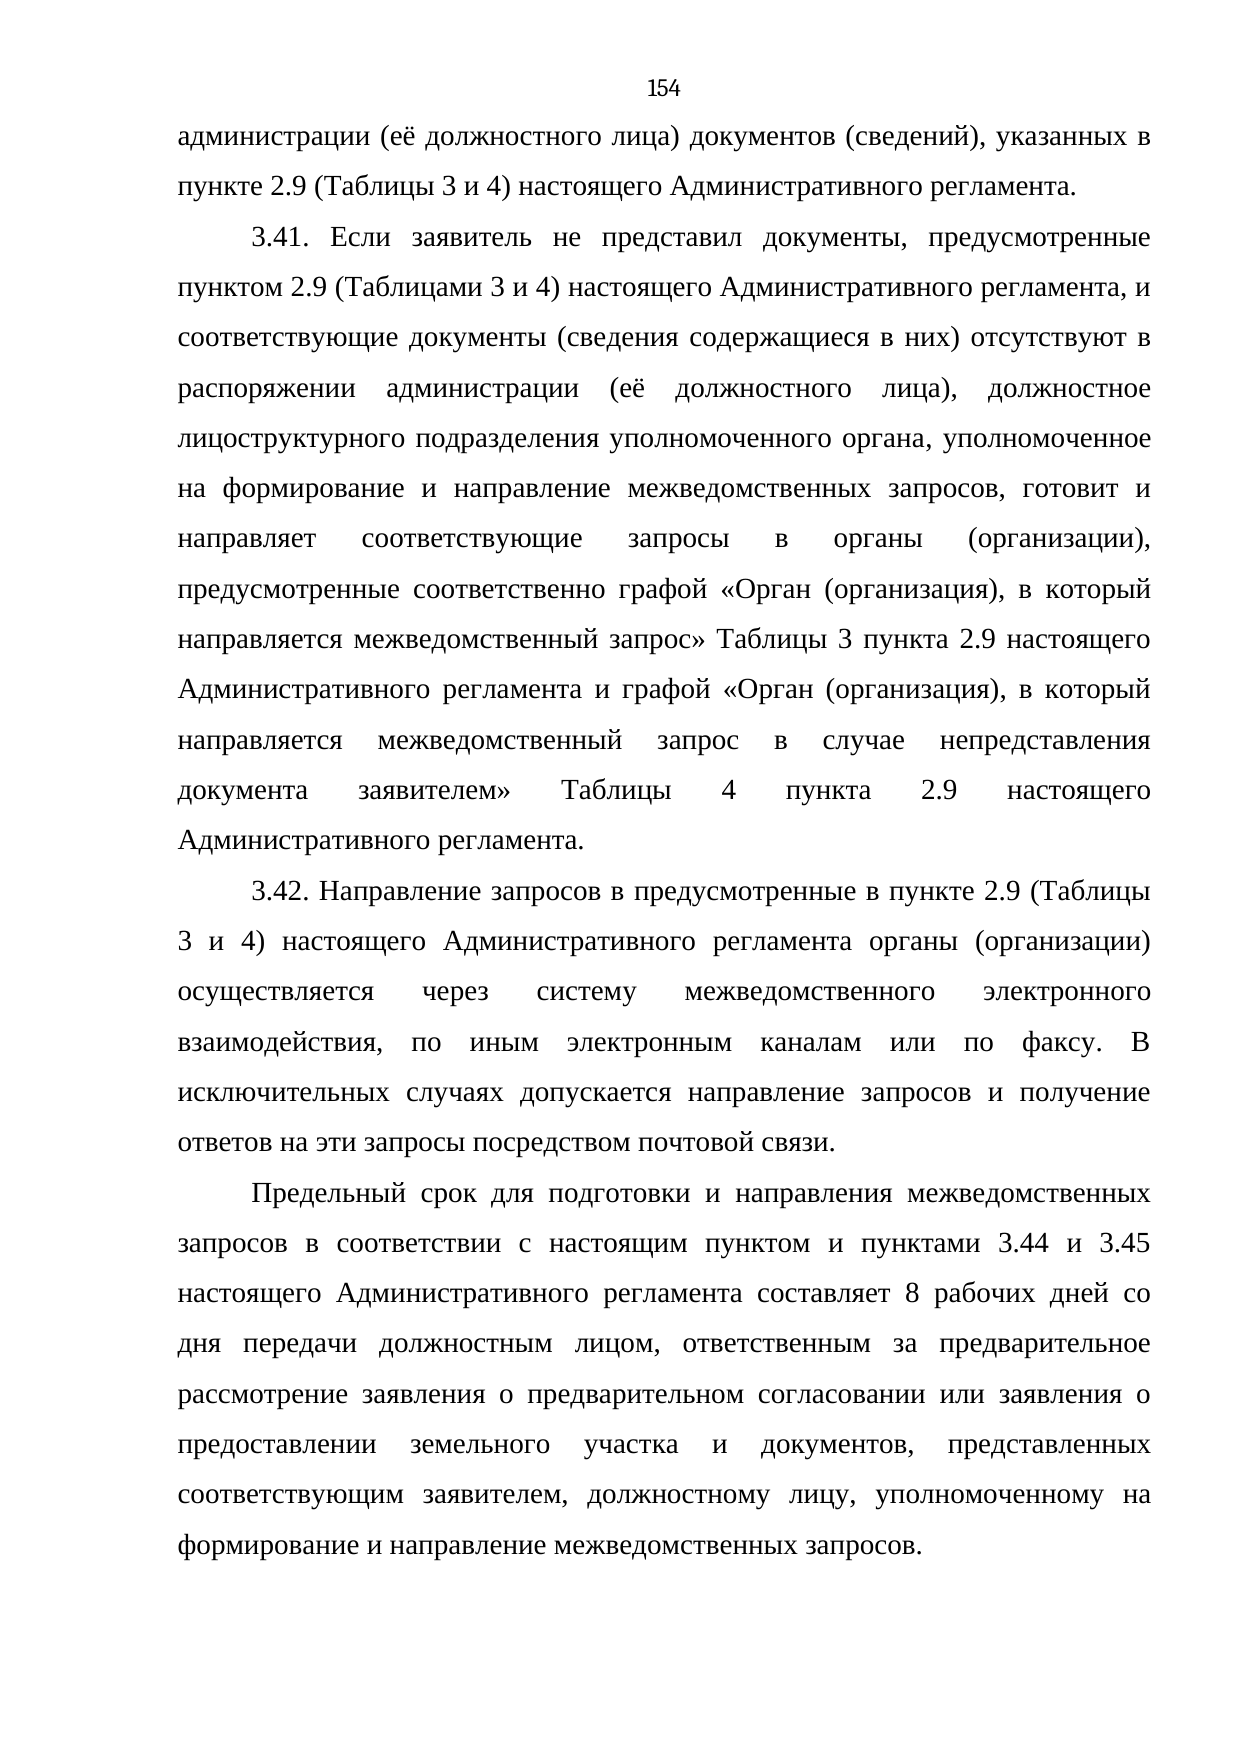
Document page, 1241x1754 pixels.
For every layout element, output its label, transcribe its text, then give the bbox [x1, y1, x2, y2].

text Предельный срок для подготовки и направления межведомственных запросов в соответствии с настоящим пунктом и пунктами 3.44 и 3.45 настоящего Административного регламента составляет 8 рабочих дней со дня передачи должностным лицом, ответственным за предварительное рассмотрение заявления о предварительном согласовании или заявления о предоставлении земельного участка и документов, представленных соответствующим заявителем, должностному лицу, уполномоченному на формирование и направление межведомственных запросов. [177, 1175, 1152, 1560]
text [177, 118, 1152, 202]
text 3.41. Если заявитель не представил документы, предусмотренные пунктом 2.9 (Таблицами 3 и 4) настоящего Административного регламента, и соответствующие документы (сведения содержащиеся в них) отсутствуют в распоряжении администрации (её должностного лица), должностное лицоструктурного подразделения уполномоченного органа, уполномоченное на формирование и направление межведомственных запросов, готовит и направляет соответствующие запросы в органы (организации), предусмотренные соответственно графой «Орган (организация), в который направляется межведомственный запрос» Таблицы 3 пункта 2.9 настоящего Административного регламента и графой «Орган (организация), в который направляется межведомственный запрос в случае непредставления документа заявителем» Таблицы 4 пункта 2.9 настоящего Административного регламента. [177, 219, 1152, 856]
text 3.42. Направление запросов в предусмотренные в пункте 2.9 (Таблицы 3 и 4) настоящего Административного регламента органы (организации) осуществляется через систему межведомственного электронного взаимодействия, по иным электронным каналам или по факсу. В исключительных случаях допускается направление запросов и получение ответов на эти запросы посредством почтовой связи. [177, 873, 1152, 1158]
